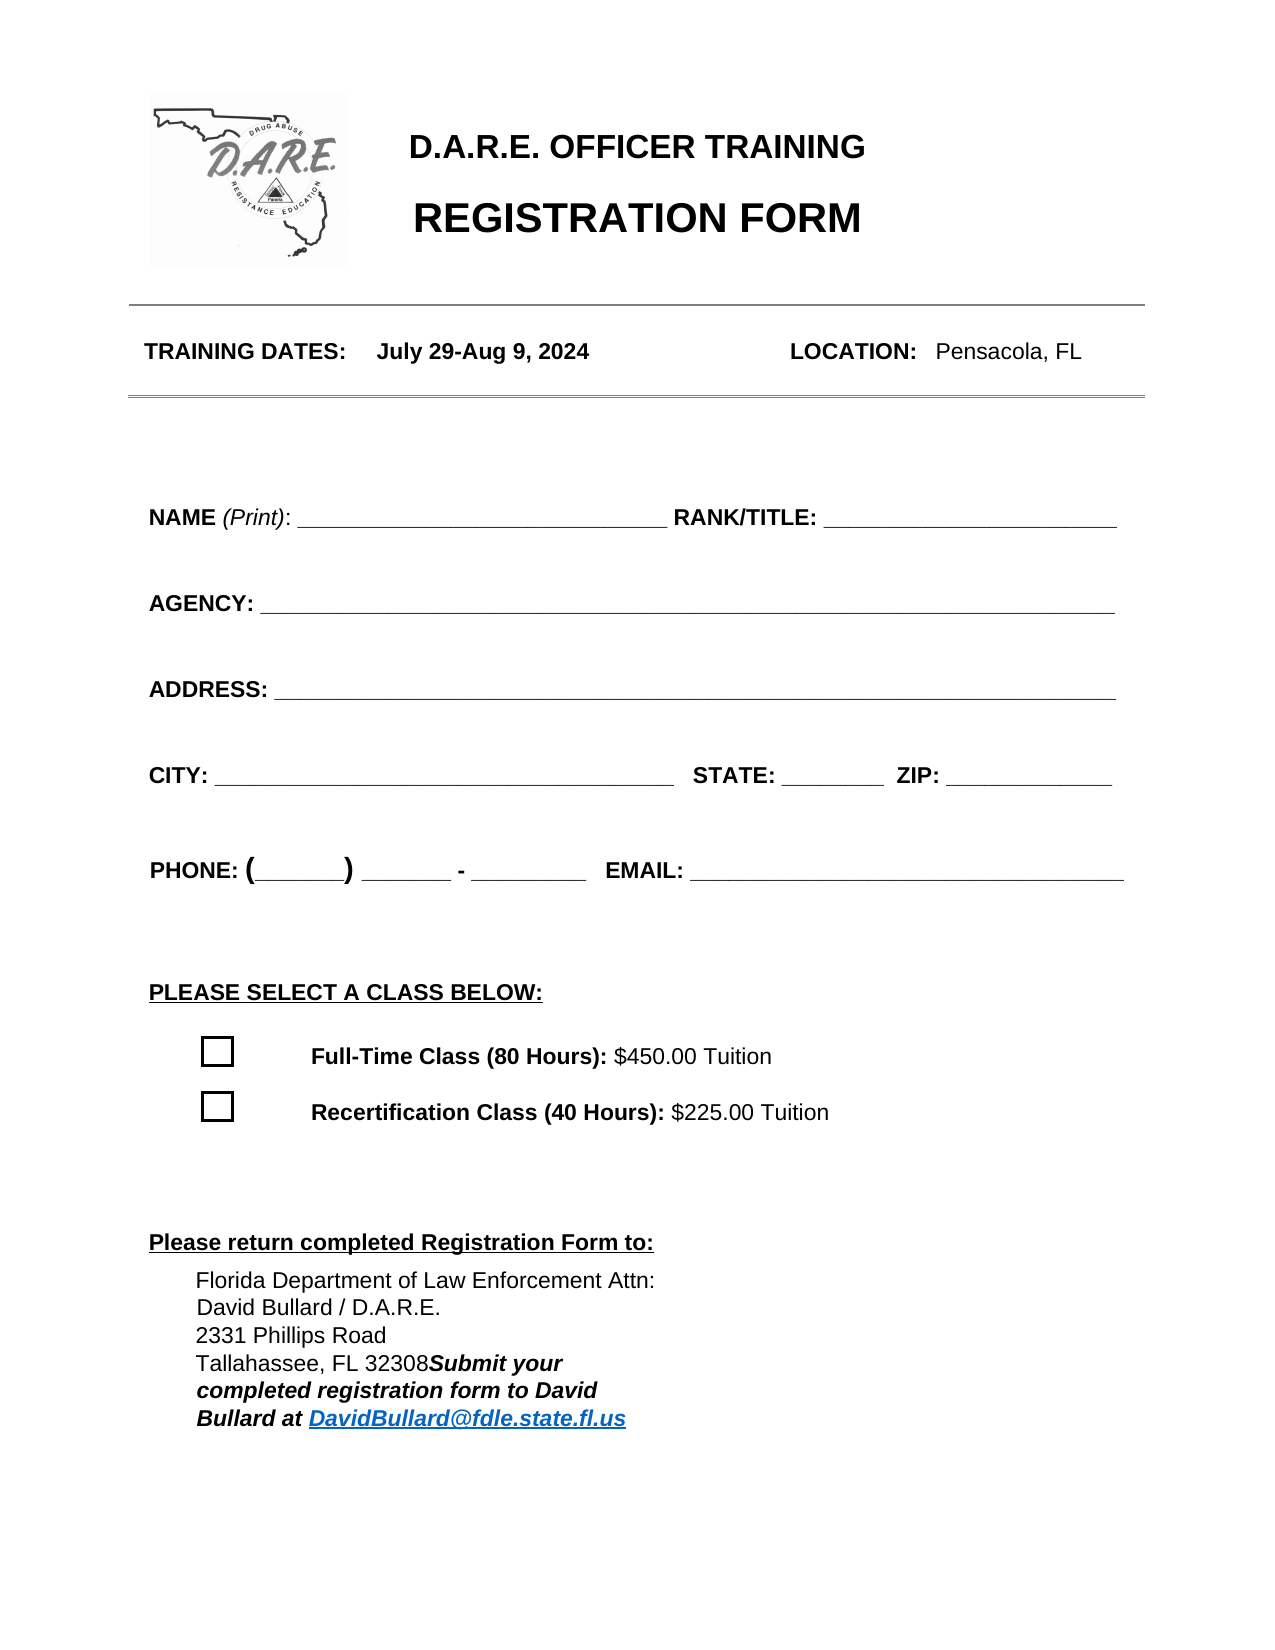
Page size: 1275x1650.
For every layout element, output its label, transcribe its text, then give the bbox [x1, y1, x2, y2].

text ADDRESS: __________________________________________________________________ [148, 676, 1129, 702]
text TRAINING DATES: July 29-Aug 9, 2024 LOCATION: Pensacola, FL [144, 338, 1129, 393]
text Tallahassee, FL 32308Submit your completed registration form to David Bullard at DavidBullard@fdle.state.fl.us [195, 1350, 657, 1431]
text 2331 Phillips Road [195, 1322, 657, 1348]
text CITY: ____________________________________ STATE: ________ ZIP: _____________ PHONE: (_______) _______ - _________ EMAIL: __________________________________ [148, 762, 1129, 884]
text Florida Department of Law Enforcement Attn: David Bullard / D.A.R.E. [195, 1267, 657, 1321]
text NAME (Print): _____________________________ RANK/TITLE: _______________________ [148, 503, 1129, 530]
picture [150, 93, 349, 267]
text Please return completed Registration Form to: [148, 1229, 1129, 1255]
text Full-Time Class (80 Hours): $450.00 Tuition [203, 1043, 1129, 1070]
text PLEASE SELECT A CLASS BELOW: [148, 979, 1129, 1005]
text AGENCY: ___________________________________________________________________ [148, 589, 1129, 616]
text Recertification Class (40 Hours): $225.00 Tuition [203, 1098, 1129, 1125]
